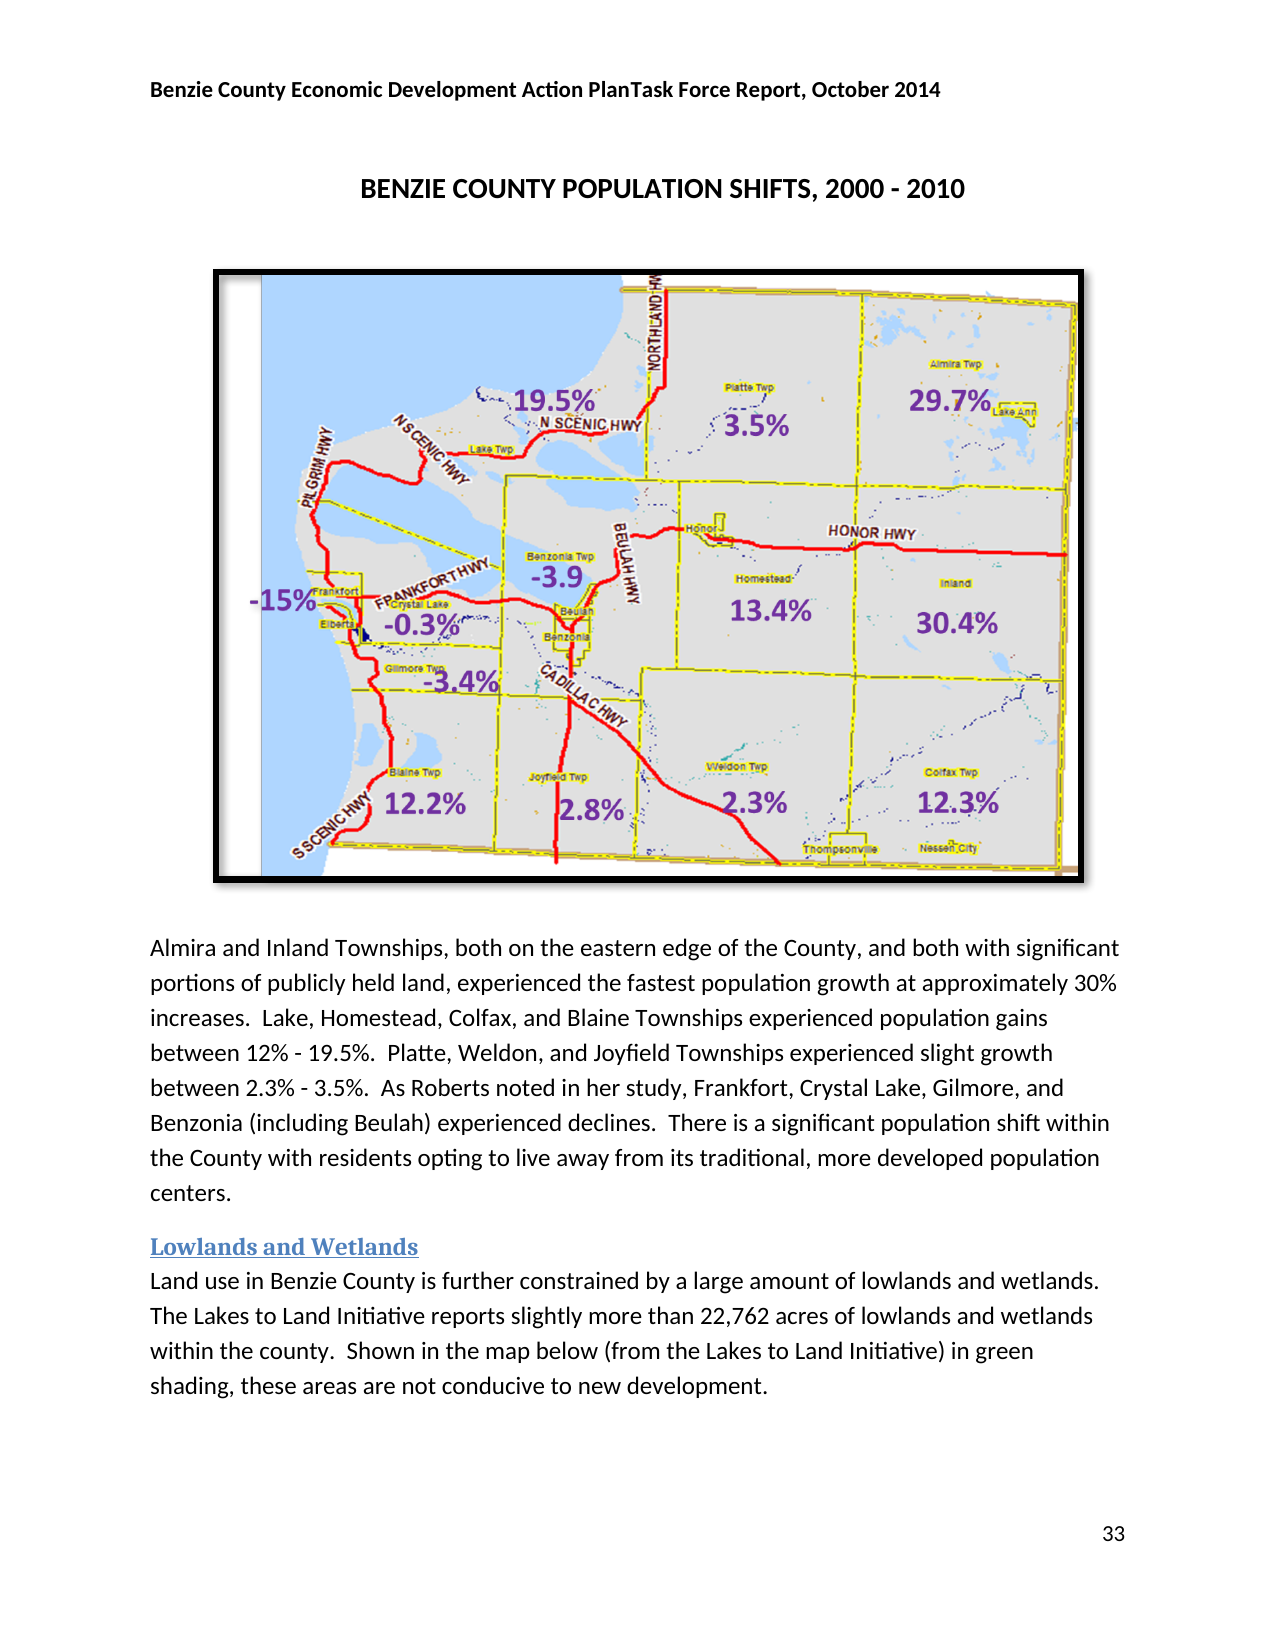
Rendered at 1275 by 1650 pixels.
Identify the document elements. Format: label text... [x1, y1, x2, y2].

text Land use in Benzie County is further constrained by a large amount of lowlands and wetlands. The Lakes to Land Initiative reports slightly more than 22,762 acres of lowlands and wetlands within the county. Shown in the map below (from the Lakes to Land Initiative) in green shading, these areas are not conducive to new development. [150, 1266, 1125, 1401]
text Almira and Inland Townships, both on the eastern edge of the County, and both with significant portions of publicly held land, experienced the fastest population growth at approximately 30% increases. Lake, Homestead, Colfax, and Blaine Townships experienced population gains between 12% - 19.5%. Platte, Weldon, and Joyfield Townships experienced slight growth between 2.3% - 3.5%. As Roberts noted in her study, Frankfort, Crystal Lake, Gilmore, and Benzonia (including Beulah) experienced declines. There is a significant population shift within the County with residents opting to live away from its traditional, more developed population centers. [150, 932, 1125, 1207]
picture [219, 275, 1078, 876]
subtitle Lowlands and Wetlands [150, 1232, 1125, 1261]
